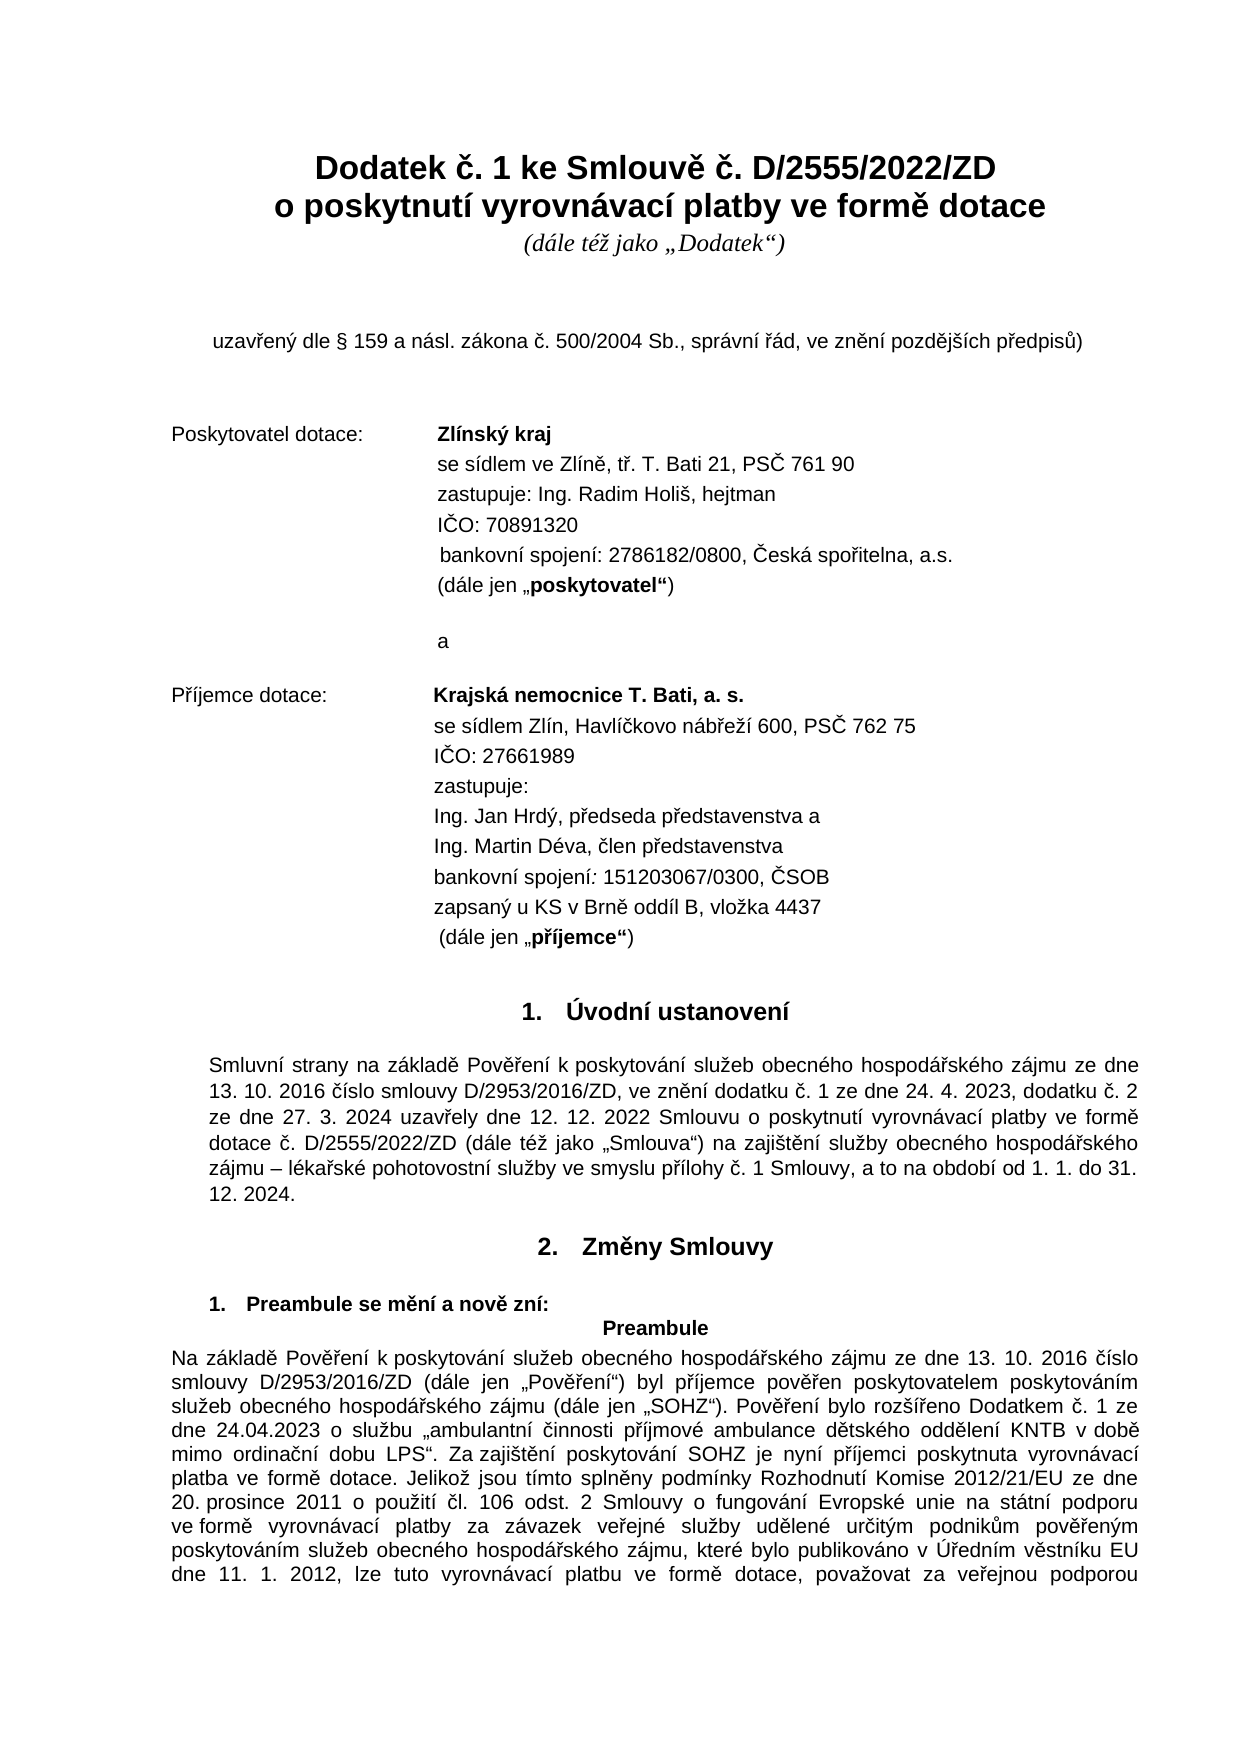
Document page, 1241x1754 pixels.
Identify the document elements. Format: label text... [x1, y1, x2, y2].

text zapsaný u KS v Brně oddíl B, vložka 4437 [434, 895, 1140, 919]
text a [171, 629, 1125, 653]
list Úvodní ustanovení [171, 997, 1140, 1026]
text Ing. Jan Hrdý, předseda představenstva a [434, 804, 1140, 828]
text (dále jen „poskytovatel“) [437, 573, 1140, 597]
list Preambule se mění a nově zní: [209, 1292, 1140, 1316]
text Dodatek č. 1 ke Smlouvě č. D/2555/2022/ZD [171, 148, 1140, 186]
text (dále též jako „Dodatek“) [171, 228, 1140, 256]
text Preambule [171, 1316, 1140, 1339]
text o poskytnutí vyrovnávací platby ve formě dotace [171, 186, 1140, 224]
text se sídlem ve Zlíně, tř. T. Bati 21, PSČ 761 90 [437, 452, 1125, 476]
text Poskytovatel dotace: Zlínský kraj [171, 422, 1125, 446]
text Příjemce dotace: Krajská nemocnice T. Bati, a. s. [171, 683, 1140, 707]
text (dále jen „příjemce“) [434, 925, 1125, 949]
text se sídlem Zlín, Havlíčkovo nábřeží 600, PSČ 762 75 [434, 713, 1140, 737]
text Smluvní strany na základě Pověření k poskytování služeb obecného hospodářského zájmu ze dne 13. 10. 2016 číslo smlouvy D/2953/2016/ZD, ve znění dodatku č. 1 ze dne 24. 4. 2023, dodatku č. 2 ze dne 27. 3. 2024 uzavřely dne 12. 12. 2022 Smlouvu o poskytnutí vyrovnávací platby ve formě dotace č. D/2555/2022/ZD (dále též jako „Smlouva“) na zajištění služby obecného hospodářského zájmu – lékařské pohotovostní služby ve smyslu přílohy č. 1 Smlouvy, a to na období od 1. 1. do 31. 12. 2024. [209, 1053, 1140, 1206]
list Změny Smlouvy [171, 1232, 1140, 1261]
text zastupuje: [434, 774, 1140, 798]
text bankovní spojení: 2786182/0800, Česká spořitelna, a.s. [434, 543, 1140, 567]
text uzavřený dle § 159 a násl. zákona č. 500/2004 Sb., správní řád, ve znění pozdějších předpisů) [171, 329, 1125, 353]
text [171, 1346, 1140, 1585]
text IČO: 70891320 [437, 512, 1125, 536]
text Ing. Martin Déva, člen představenstva [434, 834, 1140, 858]
text bankovní spojení: 151203067/0300, ČSOB [434, 864, 1140, 888]
text zastupuje: Ing. Radim Holiš, hejtman [437, 482, 1125, 506]
text IČO: 27661989 [434, 744, 1140, 768]
